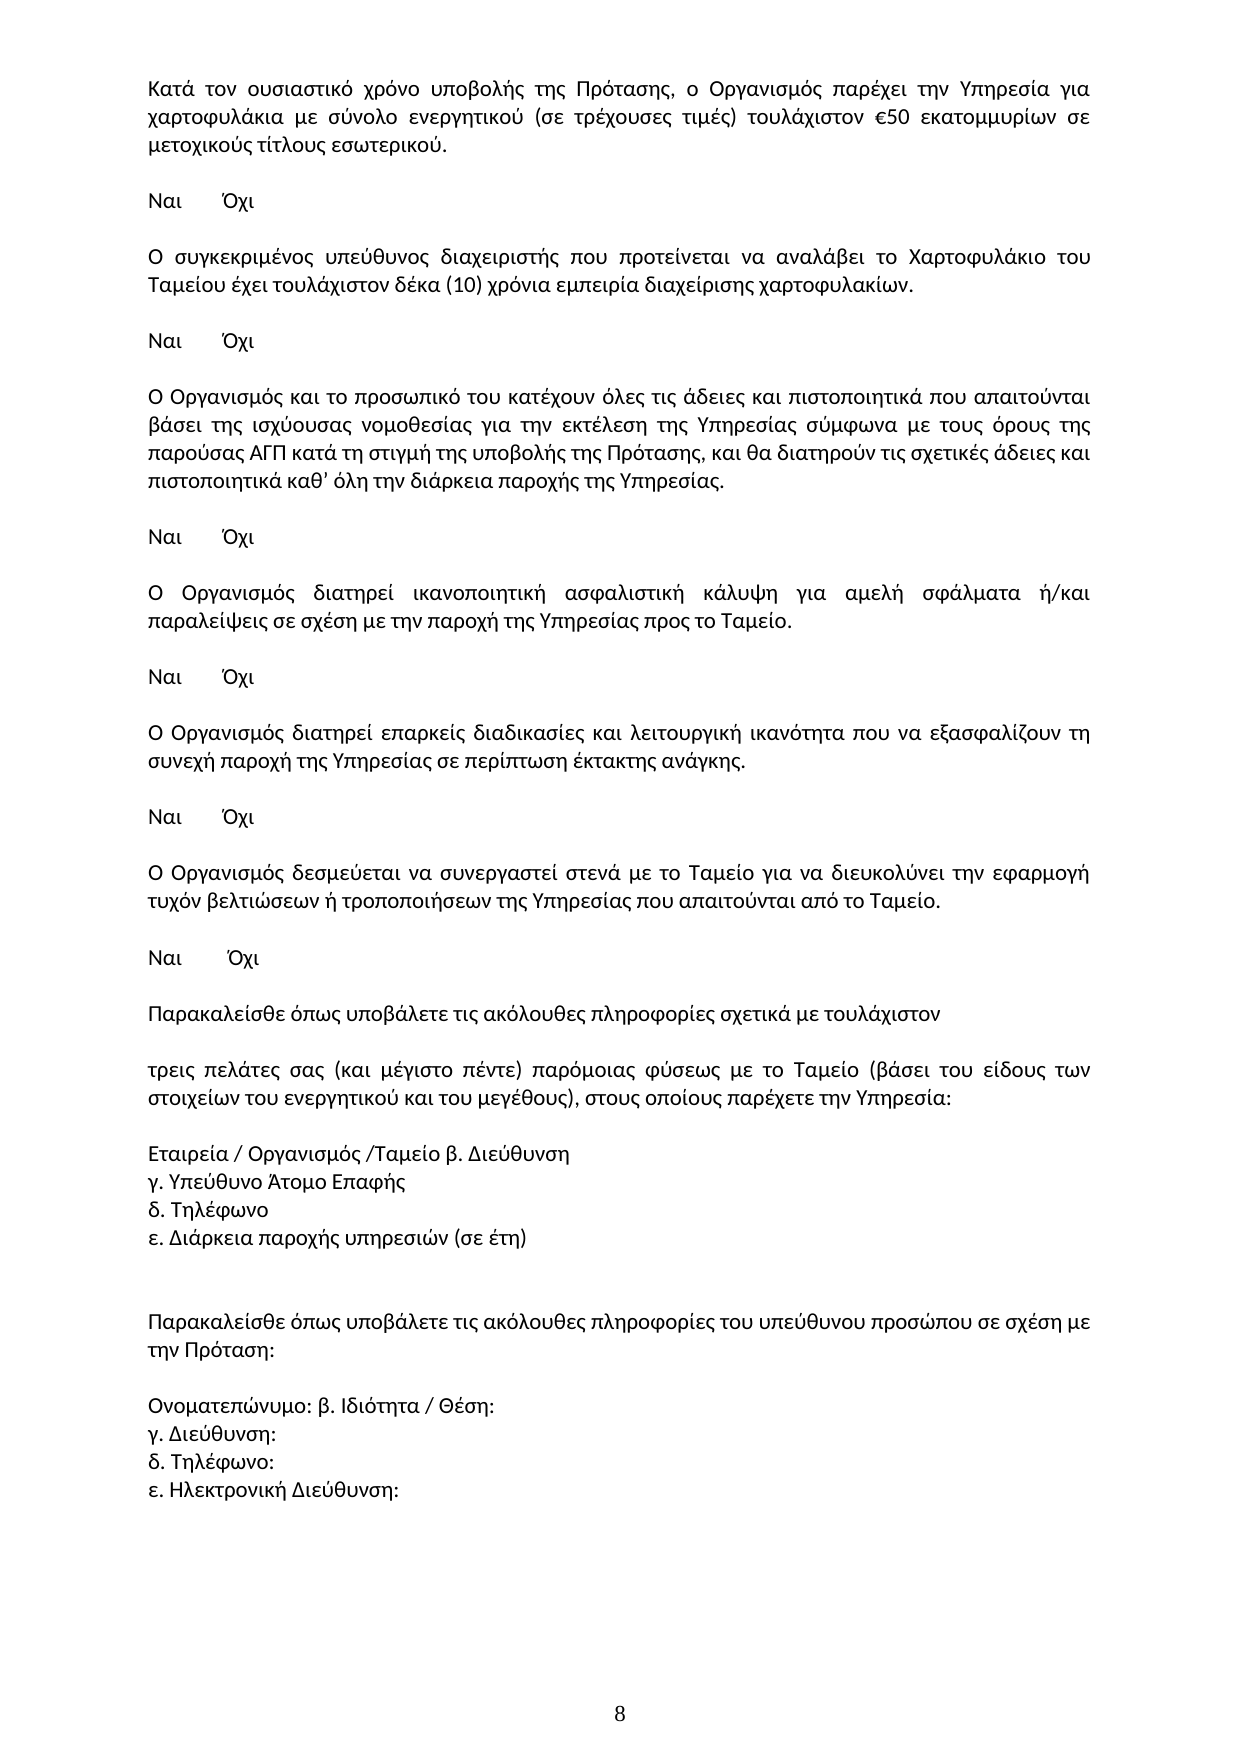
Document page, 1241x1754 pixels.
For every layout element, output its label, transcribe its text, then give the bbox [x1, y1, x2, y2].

text Παρακαλείσθε όπως υποβάλετε τις ακόλουθες πληροφορίες του υπεύθυνου προσώπου σε σχέση με την Πρόταση: [148, 1307, 1092, 1363]
text Ο Οργανισμός δεσμεύεται να συνεργαστεί στενά με το Ταμείο για να διευκολύνει την εφαρμογή τυχόν βελτιώσεων ή τροποποιήσεων της Υπηρεσίας που απαιτούνται από το Ταμείο. [148, 858, 1092, 914]
text ε. Ηλεκτρονική Διεύθυνση: [148, 1475, 1092, 1503]
text Ναι Όχι [148, 522, 1092, 550]
text Ναι Όχι [148, 662, 1092, 690]
text δ. Τηλέφωνο [148, 1195, 1092, 1223]
text γ. Διεύθυνση: [148, 1419, 1092, 1447]
text Ονοματεπώνυμο: β. Ιδιότητα / Θέση: [148, 1391, 1092, 1419]
text Παρακαλείσθε όπως υποβάλετε τις ακόλουθες πληροφορίες σχετικά με τουλάχιστον [148, 999, 1092, 1027]
text τρεις πελάτες σας (και μέγιστο πέντε) παρόμοιας φύσεως με το Ταμείο (βάσει του είδους των στοιχείων του ενεργητικού και του μεγέθους), στους οποίους παρέχετε την Υπηρεσία: [148, 1055, 1092, 1111]
text Εταιρεία / Οργανισμός /Ταμείο β. Διεύθυνση [148, 1139, 1092, 1167]
text Ο συγκεκριμένος υπεύθυνος διαχειριστής που προτείνεται να αναλάβει το Χαρτοφυλάκιο του Ταμείου έχει τουλάχιστον δέκα (10) χρόνια εμπειρία διαχείρισης χαρτοφυλακίων. [148, 242, 1092, 298]
text δ. Τηλέφωνο: [148, 1447, 1092, 1475]
text Ναι Όχι [148, 326, 1092, 354]
text ε. Διάρκεια παροχής υπηρεσιών (σε έτη) [148, 1223, 1092, 1251]
text Ο Οργανισμός και το προσωπικό του κατέχουν όλες τις άδειες και πιστοποιητικά που απαιτούνται βάσει της ισχύουσας νομοθεσίας για την εκτέλεση της Υπηρεσίας σύμφωνα με τους όρους της παρούσας ΑΓΠ κατά τη στιγμή της υποβολής της Πρότασης, και θα διατηρούν τις σχετικές άδειες και πιστοποιητικά καθ’ όλη την διάρκεια παροχής της Υπηρεσίας. [148, 382, 1092, 494]
text Ναι Όχι [148, 943, 1092, 971]
text γ. Υπεύθυνο Άτομο Επαφής [148, 1167, 1092, 1195]
text Ναι Όχι [148, 186, 1092, 214]
text Κατά τον ουσιαστικό χρόνο υποβολής της Πρότασης, ο Οργανισμός παρέχει την Υπηρεσία για χαρτοφυλάκια με σύνολο ενεργητικού (σε τρέχουσες τιμές) τουλάχιστον €50 εκατομμυρίων σε μετοχικούς τίτλους εσωτερικού. [148, 74, 1092, 158]
text Ο Οργανισμός διατηρεί επαρκείς διαδικασίες και λειτουργική ικανότητα που να εξασφαλίζουν τη συνεχή παροχή της Υπηρεσίας σε περίπτωση έκτακτης ανάγκης. [148, 718, 1092, 774]
text Ο Οργανισμός διατηρεί ικανοποιητική ασφαλιστική κάλυψη για αμελή σφάλματα ή/και παραλείψεις σε σχέση με την παροχή της Υπηρεσίας προς το Ταμείο. [148, 578, 1092, 634]
text Ναι Όχι [148, 802, 1092, 831]
